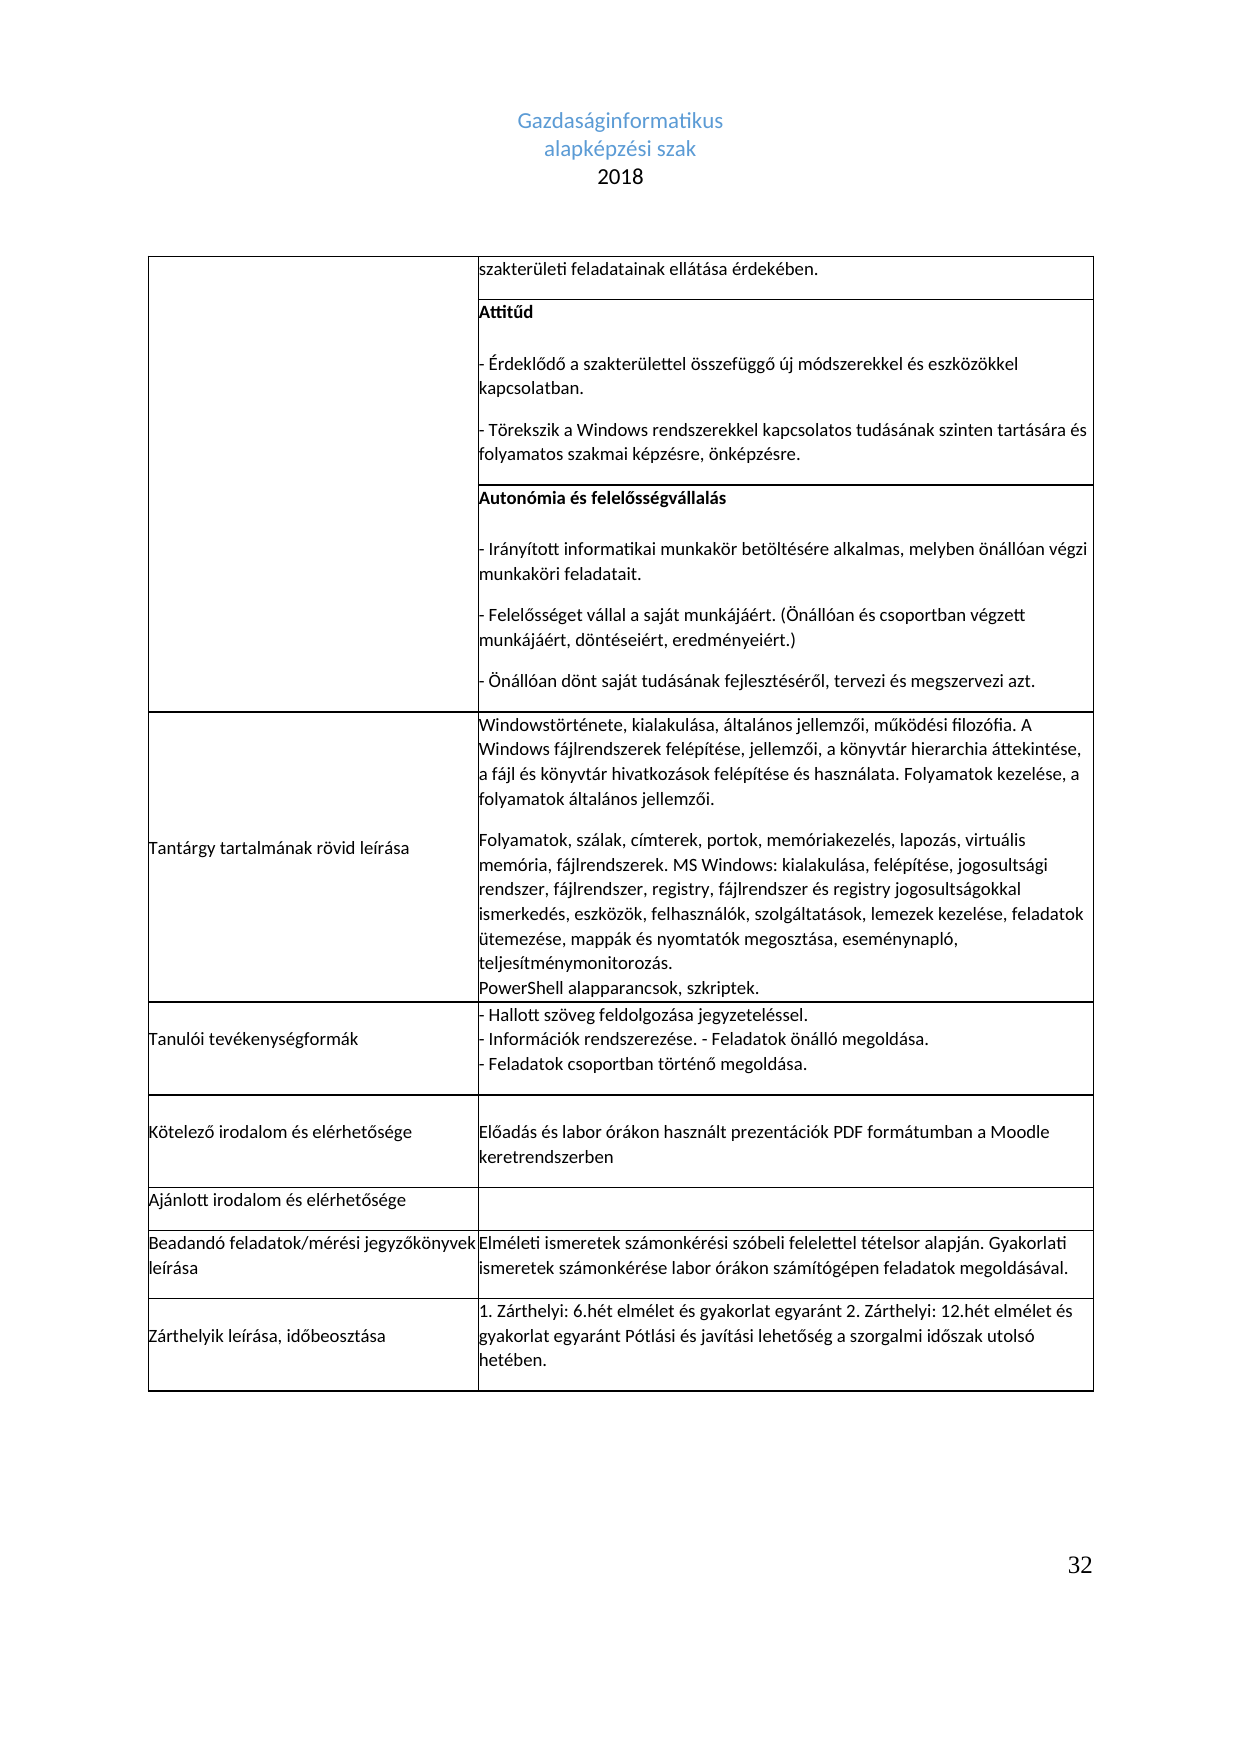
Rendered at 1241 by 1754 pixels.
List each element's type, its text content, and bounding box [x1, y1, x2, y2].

table_cell 1. Zárthelyi: 6.hét elmélet és gyakorlat egyaránt 2. Zárthelyi: 12.hét elmélet és gyakorlat egyaránt Pótlási és javítási lehetőség a szorgalmi időszak utolsó hetében. [479, 1299, 1093, 1390]
table_cell Tantárgy tartalmának rövid leírása [149, 713, 478, 1001]
table_cell Autonómia és felelősségvállalás [479, 486, 1093, 536]
table_cell Zárthelyik leírása, időbeosztása [149, 1299, 478, 1390]
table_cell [479, 257, 1093, 299]
table_cell - Hallott szöveg feldolgozása jegyzeteléssel. - Információk rendszerezése. - Feladatok önálló megoldása. - Feladatok csoportban történő megoldása. [479, 1003, 1093, 1094]
table_cell Előadás és labor órákon használt prezentációk PDF formátumban a Moodle keretrendszerben [479, 1096, 1093, 1186]
table_cell Attitűd [479, 300, 1093, 350]
table_cell - Érdeklődő a szakterülettel összefüggő új módszerekkel és eszközökkel kapcsolatban. - Törekszik a Windows rendszerekkel kapcsolatos tudásának szinten tartására és folyamatos szakmai képzésre, önképzésre. [479, 350, 1093, 484]
table_cell - Irányított informatikai munkakör betöltésére alkalmas, melyben önállóan végzi munkaköri feladatait. - Felelősséget vállal a saját munkájáért. (Önállóan és csoportban végzett munkájáért, döntéseiért, eredményeiért.) - Önállóan dönt saját tudásának fejlesztéséről, tervezi és megszervezi azt. [479, 536, 1093, 711]
table_cell Beadandó feladatok/mérési jegyzőkönyvek leírása [149, 1231, 478, 1298]
table_cell Kötelező irodalom és elérhetősége [149, 1096, 478, 1186]
table_cell Tanulói tevékenységformák [149, 1003, 478, 1094]
table_cell Elméleti ismeretek számonkérési szóbeli felelettel tételsor alapján. Gyakorlati ismeretek számonkérése labor órákon számítógépen feladatok megoldásával. [479, 1231, 1093, 1298]
table_cell [479, 1188, 1093, 1230]
table_cell Ajánlott irodalom és elérhetősége [149, 1188, 478, 1230]
table_cell Windowstörténete, kialakulása, általános jellemzői, működési filozófia. A Windows fájlrendszerek felépítése, jellemzői, a könyvtár hierarchia áttekintése, a fájl és könyvtár hivatkozások felépítése és használata. Folyamatok kezelése, a folyamatok általános jellemzői. Folyamatok, szálak, címterek, portok, memóriakezelés, lapozás, virtuális memória, fájlrendszerek. MS Windows: kialakulása, felépítése, jogosultsági rendszer, fájlrendszer, registry, fájlrendszer és registry jogosultságokkal ismerkedés, eszközök, felhasználók, szolgáltatások, lemezek kezelése, feladatok ütemezése, mappák és nyomtatók megosztása, eseménynapló, teljesítménymonitorozás. PowerShell alapparancsok, szkriptek. [479, 713, 1093, 1001]
